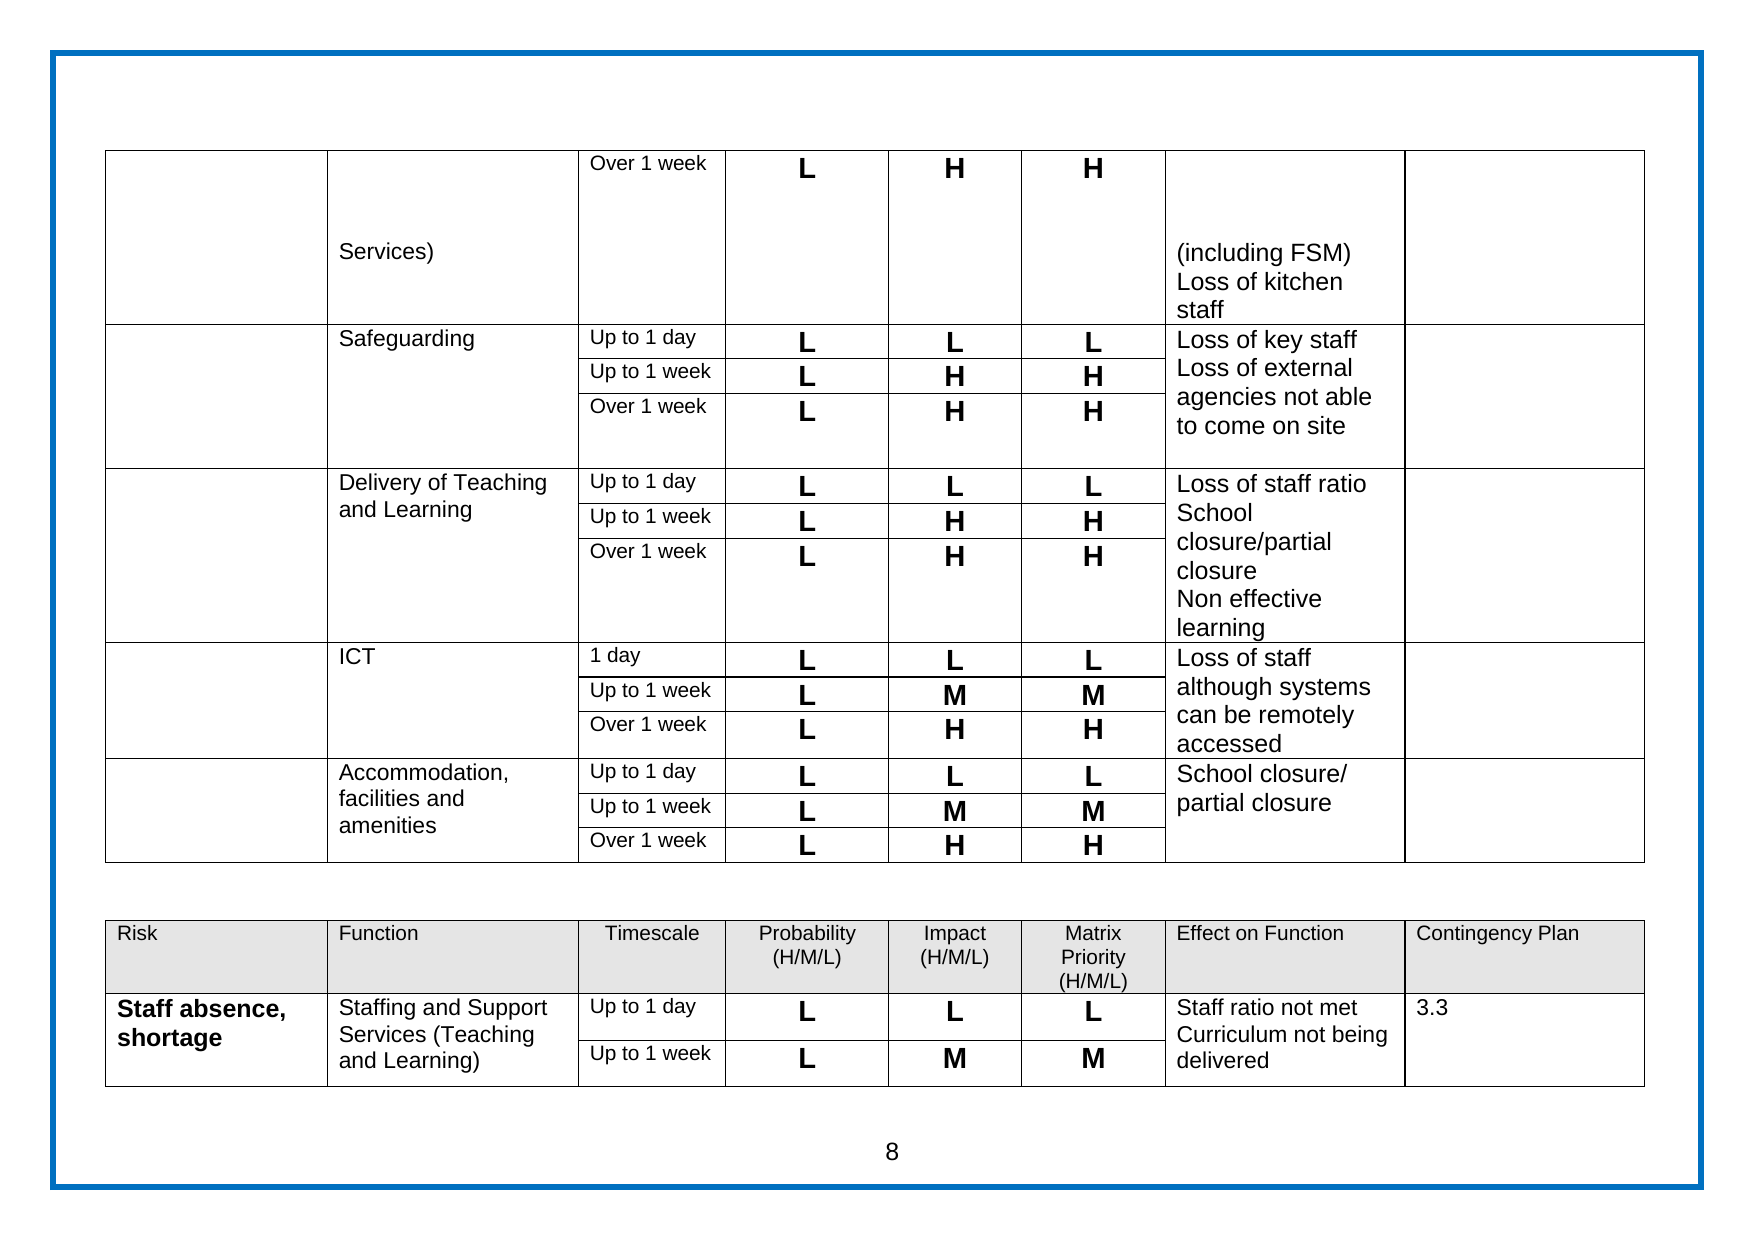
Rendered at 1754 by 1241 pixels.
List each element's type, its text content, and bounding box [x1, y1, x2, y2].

table_cell Delivery of Teaching and Learning [328, 469, 578, 642]
table_cell L [726, 994, 888, 1039]
table_cell H [1022, 394, 1165, 468]
table_cell Safeguarding [328, 325, 578, 468]
table_cell L [889, 325, 1021, 358]
table_cell Loss of staff ratio School closure/partial closure Non effective learning [1166, 469, 1404, 642]
table_cell M [889, 1041, 1021, 1086]
table_cell L [726, 712, 888, 758]
table_cell Up to 1 week [579, 794, 725, 827]
table_cell 3.3 [1406, 994, 1644, 1086]
table_cell Up to 1 week [579, 678, 725, 711]
table_cell H [1022, 828, 1165, 862]
table_cell L [726, 828, 888, 862]
table_cell L [1022, 994, 1165, 1039]
table_cell [1406, 325, 1644, 468]
table_cell Up to 1 day [579, 469, 725, 503]
table_cell L [726, 359, 888, 393]
table_header Timescale [579, 921, 725, 993]
table_cell [106, 759, 327, 862]
table_cell L [726, 539, 888, 642]
table_cell H [1022, 151, 1165, 323]
table_cell ICT [328, 643, 578, 758]
table_cell H [889, 828, 1021, 862]
table_cell [106, 325, 327, 468]
table_cell M [1022, 678, 1165, 711]
table_cell M [1022, 1041, 1165, 1086]
table_cell L [726, 643, 888, 676]
table_header Matrix Priority (H/M/L) [1022, 921, 1165, 993]
table_cell L [1022, 325, 1165, 358]
table_cell M [889, 678, 1021, 711]
table_cell Up to 1 day [579, 325, 725, 358]
table_cell Up to 1 week [579, 359, 725, 393]
table_header Effect on Function [1166, 921, 1404, 993]
table_header Function [328, 921, 578, 993]
table_cell [1406, 469, 1644, 642]
table_cell L [726, 151, 888, 323]
table_cell L [1022, 469, 1165, 503]
table_cell L [726, 469, 888, 503]
table_cell Loss of staff although systems can be remotely accessed [1166, 643, 1404, 758]
table_cell Over 1 week [579, 539, 725, 642]
table_cell Staffing and Support Services (Teaching and Learning) [328, 994, 578, 1086]
table_cell L [726, 759, 888, 792]
table_cell H [1022, 359, 1165, 393]
table_cell H [889, 504, 1021, 537]
table_cell L [726, 504, 888, 537]
table_cell Up to 1 day [579, 759, 725, 792]
table_cell M [889, 794, 1021, 827]
table_cell L [1022, 643, 1165, 676]
table_cell School closure/ partial closure [1166, 759, 1404, 862]
table_cell L [889, 643, 1021, 676]
table_cell [1406, 643, 1644, 758]
table_cell L [889, 469, 1021, 503]
table_header Risk [106, 921, 327, 993]
table_cell 1 day [579, 643, 725, 676]
table_cell L [1022, 759, 1165, 792]
table_cell H [889, 359, 1021, 393]
table_cell Over 1 week [579, 151, 725, 323]
table_cell [106, 469, 327, 642]
table_cell H [889, 539, 1021, 642]
table_cell Staff ratio not met Curriculum not being delivered School closure Negative impact on children having supply staff Loss of child teacher relationship Loss or parent teacher relationship [1166, 994, 1404, 1086]
table_header Contingency Plan [1406, 921, 1644, 993]
table_cell H [1022, 504, 1165, 537]
table_cell L [726, 394, 888, 468]
table_cell H [1022, 712, 1165, 758]
table_cell L [726, 794, 888, 827]
table_cell H [889, 151, 1021, 323]
table_cell L [726, 1041, 888, 1086]
table_cell Staff absence, shortage [106, 994, 327, 1086]
table_cell Up to 1 week [579, 504, 725, 537]
table_cell L [726, 325, 888, 358]
table_cell Over 1 week [579, 712, 725, 758]
table_cell L [889, 994, 1021, 1039]
table_cell Up to 1 day [579, 994, 725, 1039]
table_cell Over 1 week [579, 828, 725, 862]
table_cell L [889, 759, 1021, 792]
table_cell M [1022, 794, 1165, 827]
table_header Probability (H/M/L) [726, 921, 888, 993]
table_cell L [726, 678, 888, 711]
table_cell Over 1 week [579, 394, 725, 468]
table_header Impact (H/M/L) [889, 921, 1021, 993]
table_cell H [889, 712, 1021, 758]
table_cell [1406, 759, 1644, 862]
table_cell [106, 643, 327, 758]
table_cell Accommodation, facilities and amenities [328, 759, 578, 862]
table_cell Loss of key staff Loss of external agencies not able to come on site [1166, 325, 1404, 468]
table_cell Up to 1 week [579, 1041, 725, 1086]
table_cell H [889, 394, 1021, 468]
table_cell H [1022, 539, 1165, 642]
